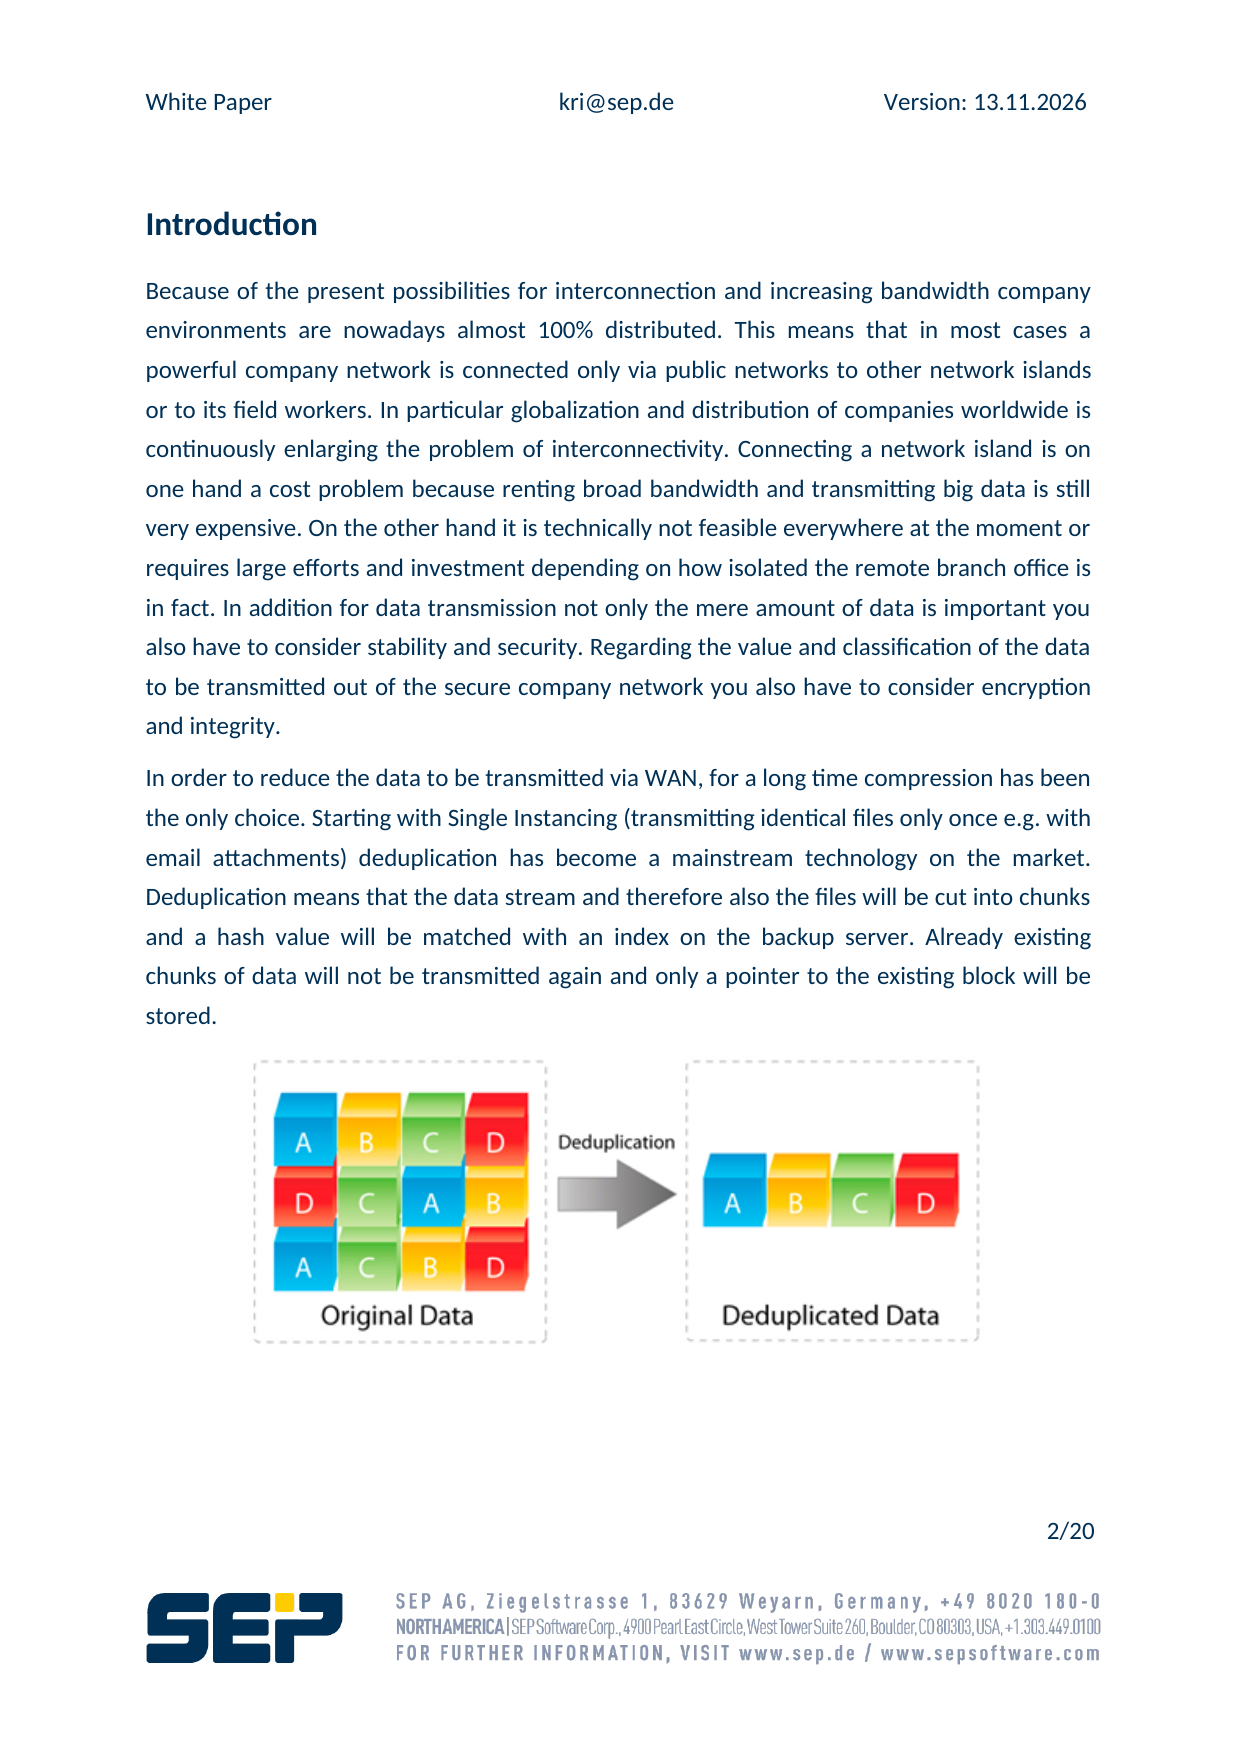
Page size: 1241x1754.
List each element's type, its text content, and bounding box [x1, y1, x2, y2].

subtitle Introduction [145, 203, 1092, 244]
subtitle In order to reduce the data to be transmitted via WAN, for a long time compression has been the only choice. Starting with Single Instancing (transmitting identical files only once e.g. with email attachments) deduplication has become a mainstream technology on the market. Deduplication means that the data stream and therefore also the files will be cut into chunks and a hash value will be matched with an index on the backup server. Already existing chunks of data will not be transmitted again and only a pointer to the existing block will be stored. [145, 762, 1092, 1031]
picture [145, 1589, 1102, 1665]
subtitle Because of the present possibilities for interconnection and increasing bandwidth company environments are nowadays almost 100% distributed. This means that in most cases a powerful company network is connected only via public networks to other network islands or to its field workers. In particular globalization and distribution of companies worldwide is continuously enlarging the problem of interconnectivity. Connecting a network island is on one hand a cost problem because renting broad bandwidth and transmitting big data is still very expensive. On the other hand it is technically not feasible everywhere at the moment or requires large efforts and investment depending on how isolated the remote branch office is in fact. In addition for data transmission not only the mere amount of data is important you also have to consider stability and security. Regarding the value and classification of the data to be transmitted out of the secure company network you also have to consider encryption and integrity. [145, 275, 1092, 741]
picture [243, 1052, 994, 1352]
